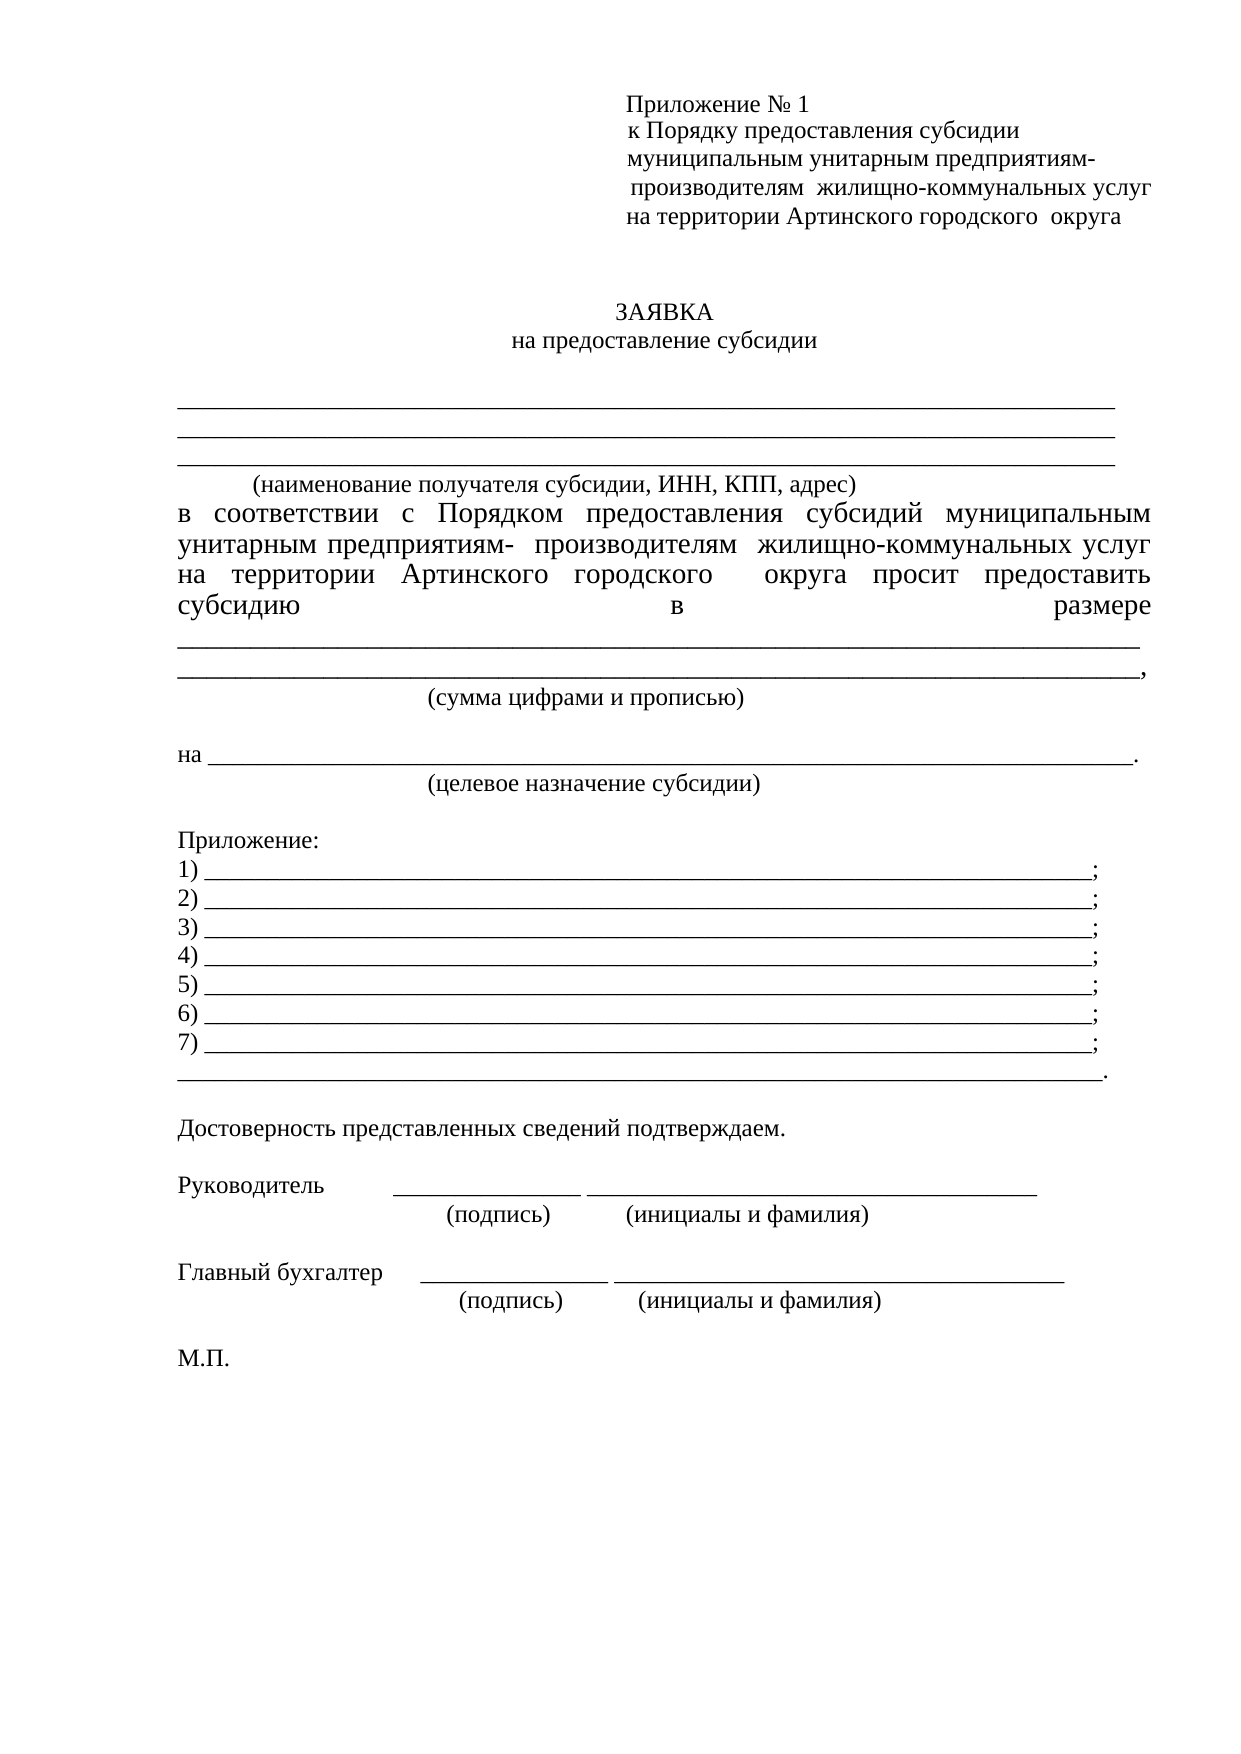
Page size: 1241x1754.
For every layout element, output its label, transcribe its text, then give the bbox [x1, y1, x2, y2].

text ___________________________________________________________________________ [177, 441, 1152, 469]
text (наименование получателя субсидии, ИНН, КПП, адрес) [177, 469, 1152, 498]
text ___________________________________________________________________________ [177, 412, 1152, 441]
text (подпись) (инициалы и фамилия) [177, 1286, 1152, 1314]
text на предоставление субсидии [177, 326, 1152, 354]
text 1) _______________________________________________________________________; [177, 854, 1152, 883]
text 2) _______________________________________________________________________; [177, 883, 1152, 912]
text на территории Артинского городского округа [177, 201, 1152, 230]
text производителям жилищно-коммунальных услуг [177, 172, 1152, 201]
text 4) _______________________________________________________________________; [177, 941, 1152, 969]
text 7) _______________________________________________________________________; [177, 1027, 1152, 1056]
text __________________________________________________________________________. [177, 1056, 1152, 1084]
text Приложение № 1 [177, 89, 1152, 117]
text Приложение: [177, 826, 1152, 854]
text Руководитель _______________ ____________________________________ [177, 1171, 1152, 1199]
text на __________________________________________________________________________. [177, 739, 1152, 768]
text ЗАЯВКА [177, 297, 1152, 326]
text Главный бухгалтер _______________ ____________________________________ [177, 1257, 1152, 1286]
text М.П. [177, 1343, 1152, 1372]
text (целевое назначение субсидии) [177, 768, 1152, 797]
text к Порядку предоставления субсидии [177, 117, 1152, 143]
text 5) _______________________________________________________________________; [177, 969, 1152, 998]
text в соответствии с Порядком предоставления субсидий муниципальным унитарным предприятиям- производителям жилищно-коммунальных услуг на территории Артинского городского округа просит предоставить субсидию в размере ____________________________________________________________________________________________________________________________________, [177, 498, 1152, 682]
text 3) _______________________________________________________________________; [177, 912, 1152, 941]
text (сумма цифрами и прописью) [177, 682, 1152, 711]
text (подпись) (инициалы и фамилия) [177, 1199, 1152, 1228]
text ___________________________________________________________________________ [177, 383, 1152, 412]
text муниципальным унитарным предприятиям- [177, 143, 1152, 172]
text 6) _______________________________________________________________________; [177, 998, 1152, 1027]
text Достоверность представленных сведений подтверждаем. [177, 1113, 1152, 1142]
